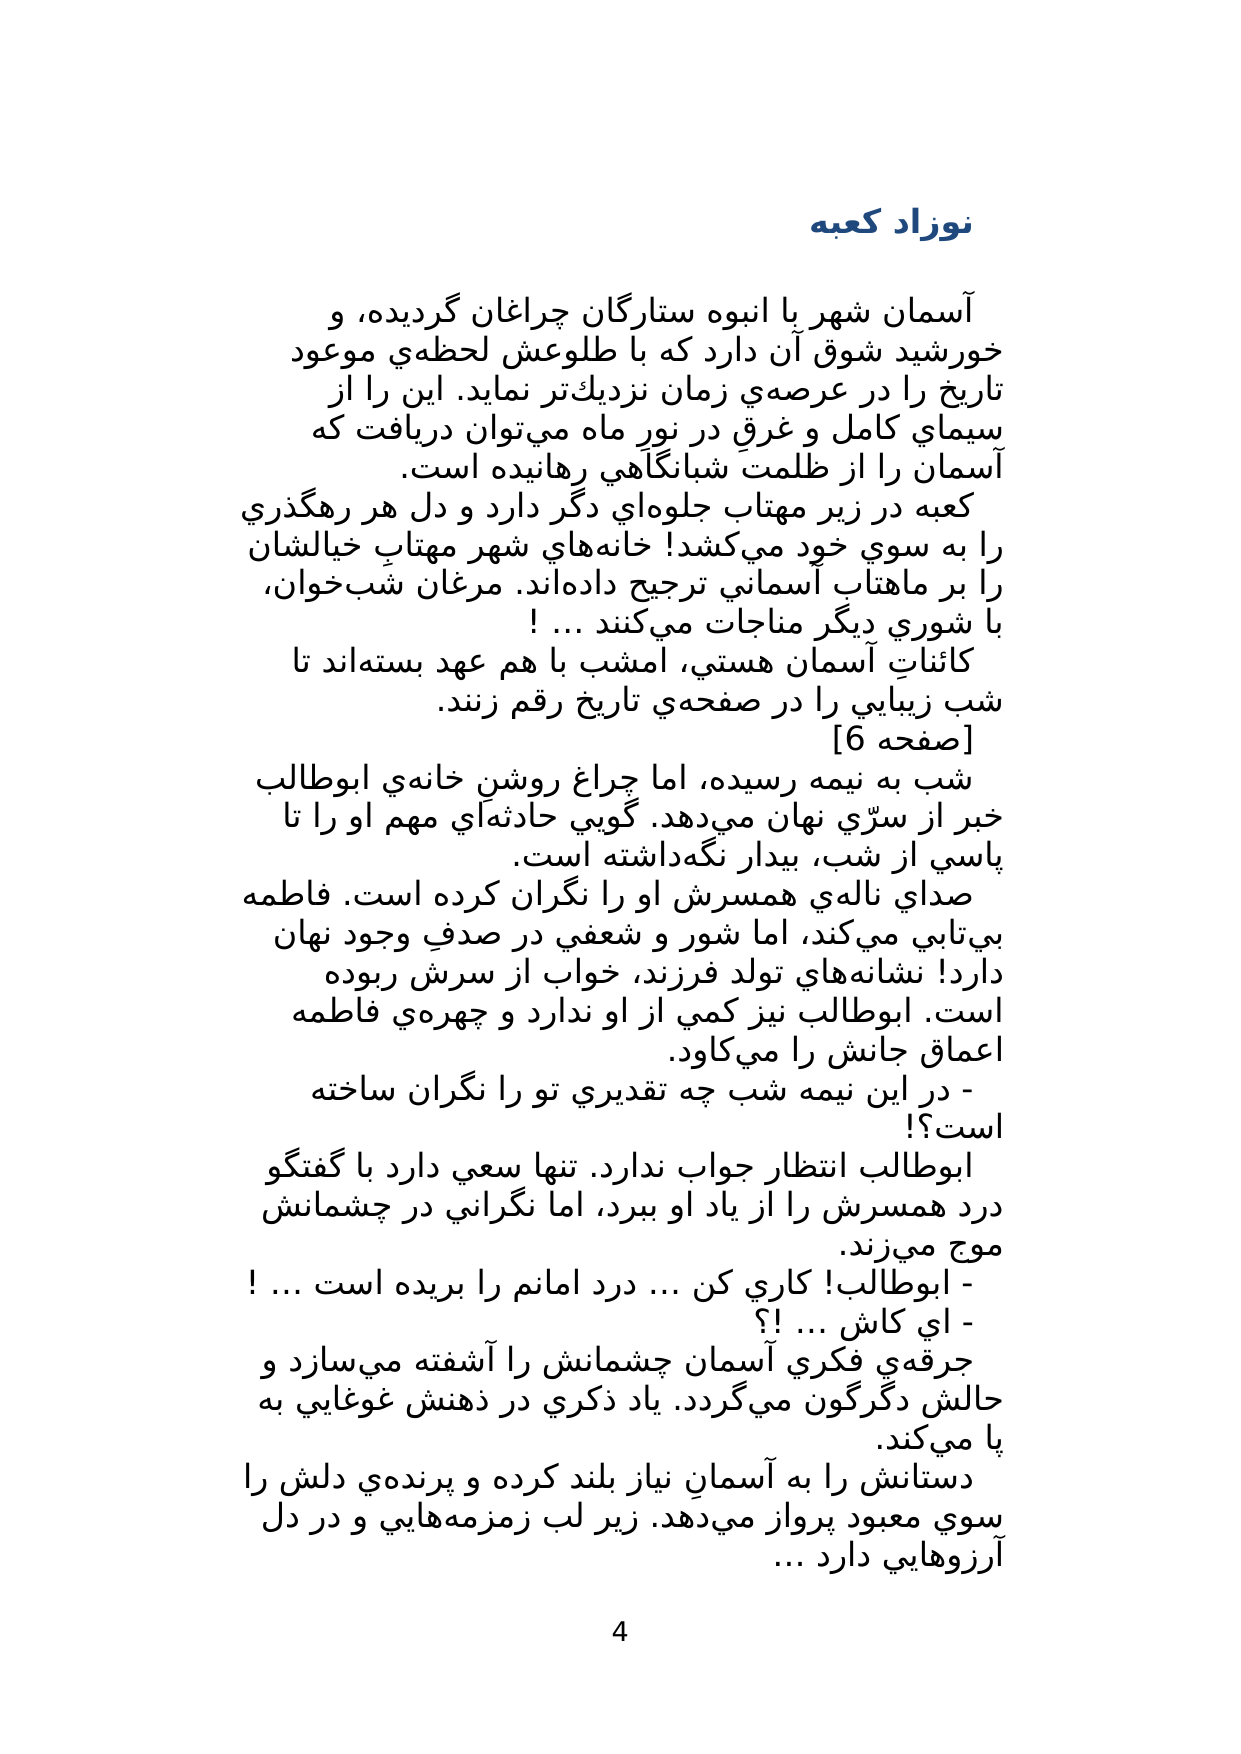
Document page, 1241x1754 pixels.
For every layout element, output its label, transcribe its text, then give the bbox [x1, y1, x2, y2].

text ابوطالب انتظار جواب ندارد. تنها سعي دارد با گفتگو درد همسرش را از ياد او ببرد، اما نگراني در چشمانش موج مي‌زند. [236, 1147, 1004, 1263]
text كعبه در زير مهتاب جلوه‌اي دگر دارد و دل هر رهگذري را به سوي خود مي‌كشد! خانه‌هاي شهر مهتابِ خيالشان را بر ماهتاب آسماني ترجيح داده‌اند. مرغان شب‌خوان، با شوري ديگر مناجات مي‌كنند … ! [236, 486, 1004, 642]
text - اي كاش … !؟ [236, 1302, 1004, 1341]
subtitle نوزاد كعبه [236, 202, 1004, 241]
text صداي ناله‌ي همسرش او را نگران كرده است. فاطمه بي‌تابي مي‌كند، اما شور و شعفي در صدفِ وجود نهان دارد! نشانه‌هاي تولد فرزند، خواب از سرش ربوده است. ابوطالب نيز كمي از او ندارد و چهره‌ي فاطمه اعماق جانش را مي‌كاود. [236, 875, 1004, 1069]
text - در اين نيمه شب چه تقديري تو را نگران ساخته است؟! [236, 1069, 1004, 1147]
text شب به نيمه رسيده، اما چراغ روشنِ خانه‌ي ابوطالب خبر از سرّي نهان مي‌دهد. گويي حادثه‌اي مهم او را تا پاسي از شب، بيدار نگه‌داشته است. [236, 758, 1004, 875]
text آسمان شهر با انبوه ستارگان چراغان گرديده، و خورشيد شوق آن دارد كه با طلوعش لحظه‌ي موعود تاريخ را در عرصه‌ي زمان نزديك‌تر نمايد. اين را از سيماي كامل و غرقِ در نورِ ماه مي‌توان دريافت كه آسمان را از ظلمت شبانگاهي رهانيده است. [236, 292, 1004, 486]
text [صفحه 6] [236, 719, 1004, 758]
text - ابوطالب! كاري كن … درد امانم را بريده است … ! [236, 1263, 1004, 1302]
text جرقه‌ي فكري آسمان چشمانش را آشفته مي‌سازد و حالش دگرگون مي‌گردد. ياد ذكري در ذهنش غوغايي به پا مي‌كند. [236, 1341, 1004, 1457]
text دستانش را به آسمانِ نياز بلند كرده و پرنده‌ي دلش را سوي معبود پرواز مي‌دهد. زير لب زمزمه‌هايي و در دل آرزوهايي دارد … [236, 1457, 1004, 1574]
text كائناتِ آسمان هستي، امشب با هم عهد بسته‌اند تا شب زيبايي را در صفحه‌ي تاريخ رقم زنند. [236, 642, 1004, 719]
